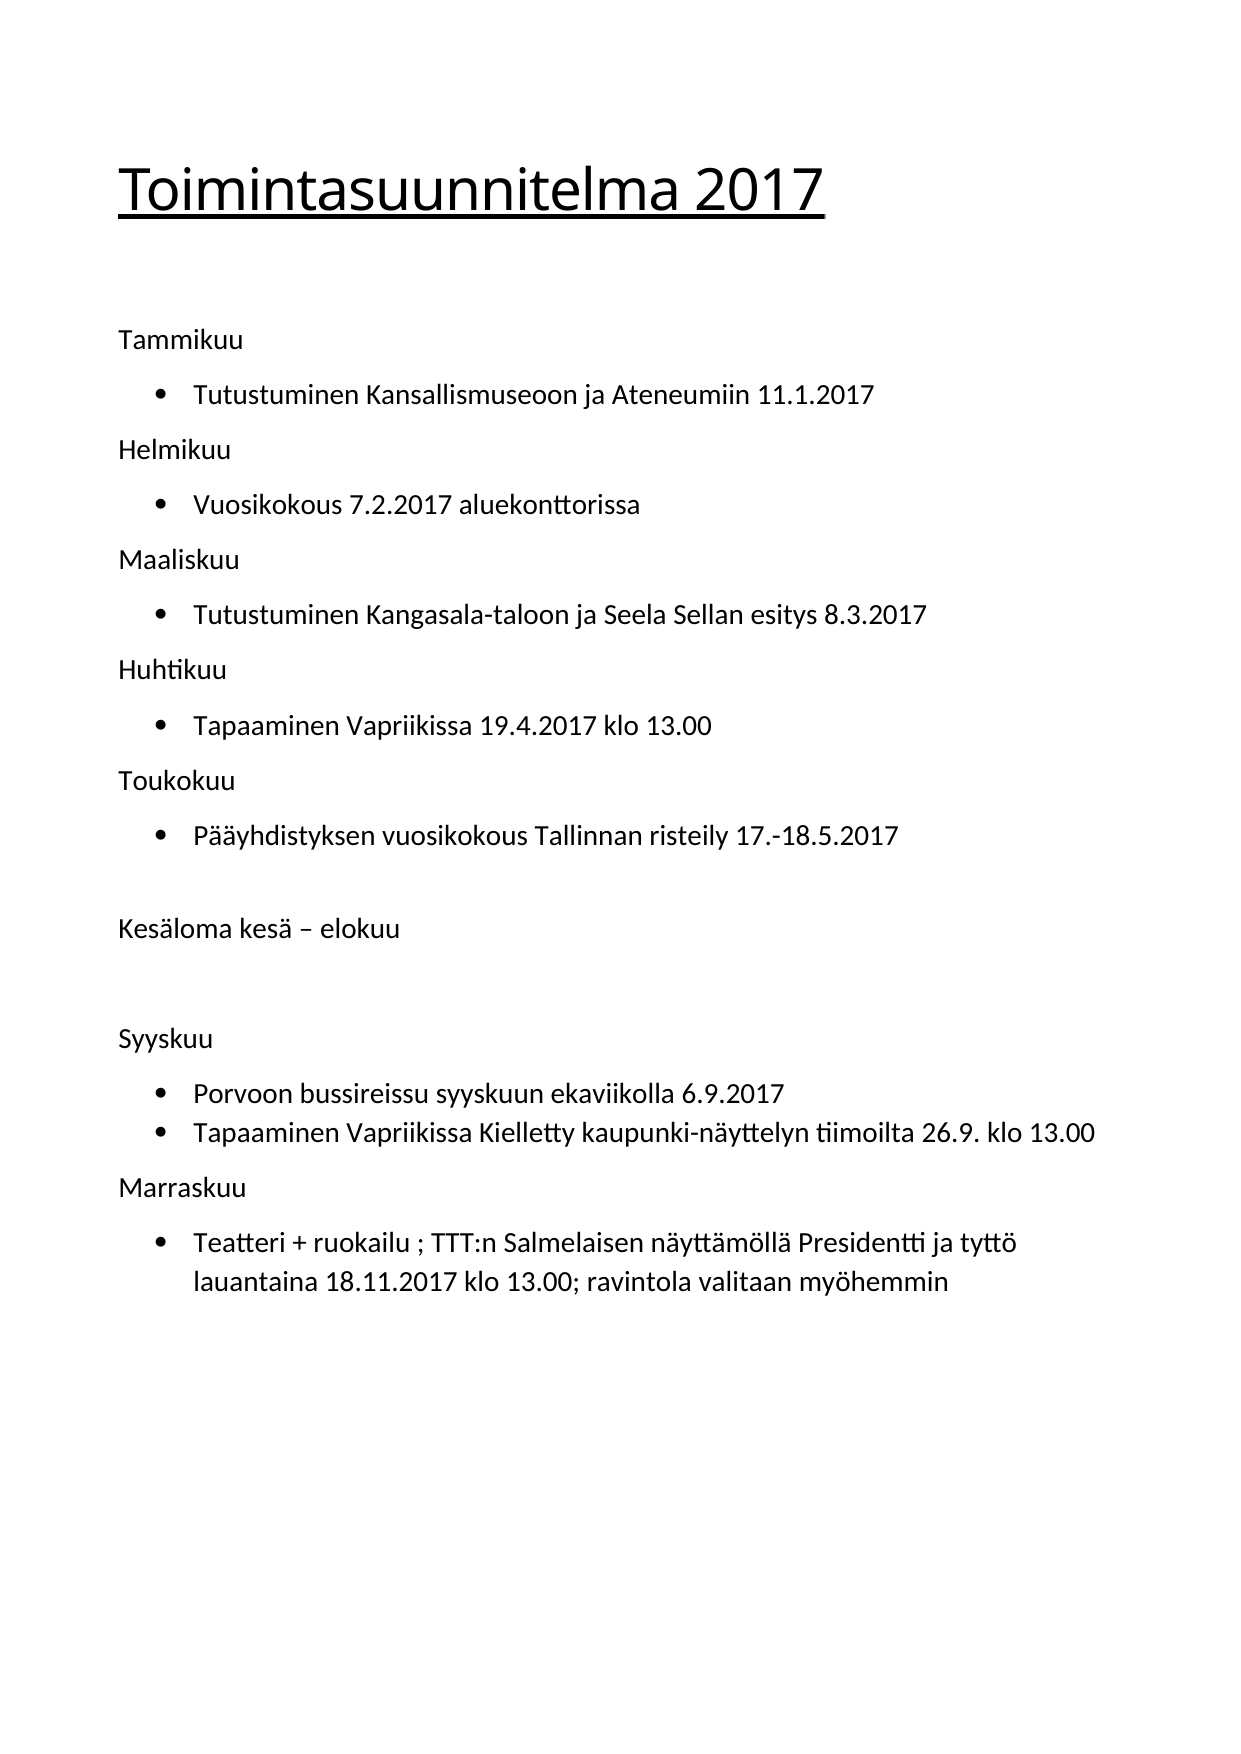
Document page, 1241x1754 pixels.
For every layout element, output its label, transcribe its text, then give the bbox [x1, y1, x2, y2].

text Marraskuu [118, 1169, 1122, 1205]
text Kesäloma kesä – elokuu [118, 910, 1122, 946]
text Maaliskuu [118, 541, 1122, 577]
text Helmikuu [118, 431, 1122, 467]
list Porvoon bussireissu syyskuun ekaviikolla 6.9.2017 [156, 1076, 1122, 1111]
list Tutustuminen Kangasala-taloon ja Seela Sellan esitys 8.3.2017 [156, 596, 1122, 632]
list Tapaaminen Vapriikissa Kielletty kaupunki-näyttelyn tiimoilta 26.9. klo 13.00 [156, 1114, 1122, 1150]
list Teatteri + ruokailu ; TTT:n Salmelaisen näyttämöllä Presidentti ja tyttö lauantaina 18.11.2017 klo 13.00; ravintola valitaan myöhemmin [156, 1224, 1122, 1298]
list Pääyhdistyksen vuosikokous Tallinnan risteily 17.-18.5.2017 [156, 817, 1122, 852]
text Huhtikuu [118, 651, 1122, 687]
list Vuosikokous 7.2.2017 aluekonttorissa [156, 486, 1122, 522]
title Toimintasuunnitelma 2017 [118, 148, 1122, 227]
text Toukokuu [118, 762, 1122, 797]
text Syyskuu [118, 1021, 1122, 1056]
list Tapaaminen Vapriikissa 19.4.2017 klo 13.00 [156, 707, 1122, 742]
list Tutustuminen Kansallismuseoon ja Ateneumiin 11.1.2017 [156, 376, 1122, 412]
text Tammikuu [118, 321, 1122, 356]
